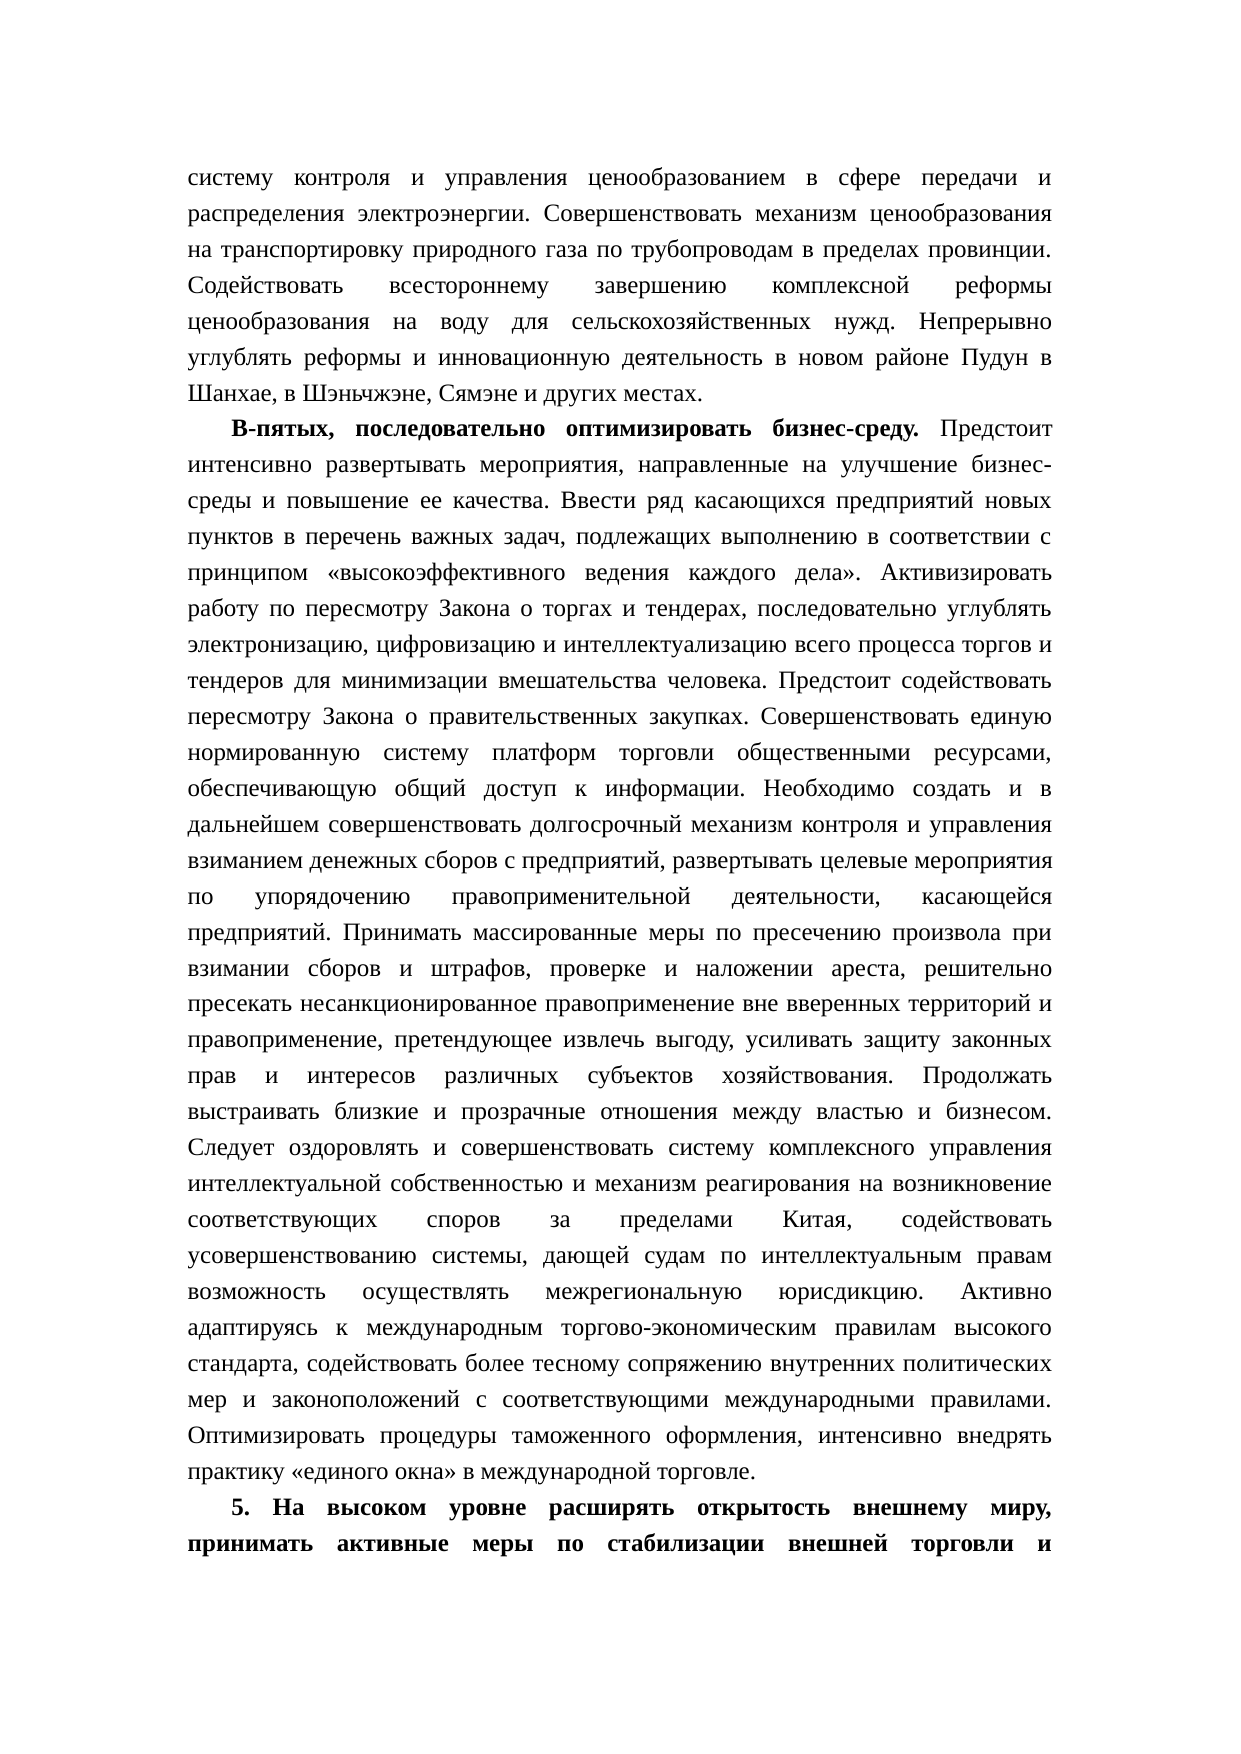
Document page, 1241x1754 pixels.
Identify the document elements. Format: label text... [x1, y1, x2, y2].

text В-пятых, последовательно оптимизировать бизнес-среду. Предстоит интенсивно развертывать мероприятия, направленные на улучшение бизнес-среды и повышение ее качества. Ввести ряд касающихся предприятий новых пунктов в перечень важных задач, подлежащих выполнению в соответствии с принципом «высокоэффективного ведения каждого дела». Активизировать работу по пересмотру Закона о торгах и тендерах, последовательно углублять электронизацию, цифровизацию и интеллектуализацию всего процесса торгов и тендеров для минимизации вмешательства человека. Предстоит содействовать пересмотру Закона о правительственных закупках. Совершенствовать единую нормированную систему платформ торговли общественными ресурсами, обеспечивающую общий доступ к информации. Необходимо создать и в дальнейшем совершенствовать долгосрочный механизм контроля и управления взиманием денежных сборов с предприятий, развертывать целевые мероприятия по упорядочению правоприменительной деятельности, касающейся предприятий. Принимать массированные меры по пресечению произвола при взимании сборов и штрафов, проверке и наложении ареста, решительно пресекать несанкционированное правоприменение вне вверенных территорий и правоприменение, претендующее извлечь выгоду, усиливать защиту законных прав и интересов различных субъектов хозяйствования. Продолжать выстраивать близкие и прозрачные отношения между властью и бизнесом. Следует оздоровлять и совершенствовать систему комплексного управления интеллектуальной собственностью и механизм реагирования на возникновение соответствующих споров за пределами Китая, содействовать усовершенствованию системы, дающей судам по интеллектуальным правам возможность осуществлять межрегиональную юрисдикцию. Активно адаптируясь к международным торгово-экономическим правилам высокого стандарта, содействовать более тесному сопряжению внутренних политических мер и законоположений с соответствующими международными правилами. Оптимизировать процедуры таможенного оформления, интенсивно внедрять практику «единого окна» в международной торговле. [187, 413, 1053, 1484]
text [187, 1492, 1053, 1556]
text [187, 162, 1053, 406]
